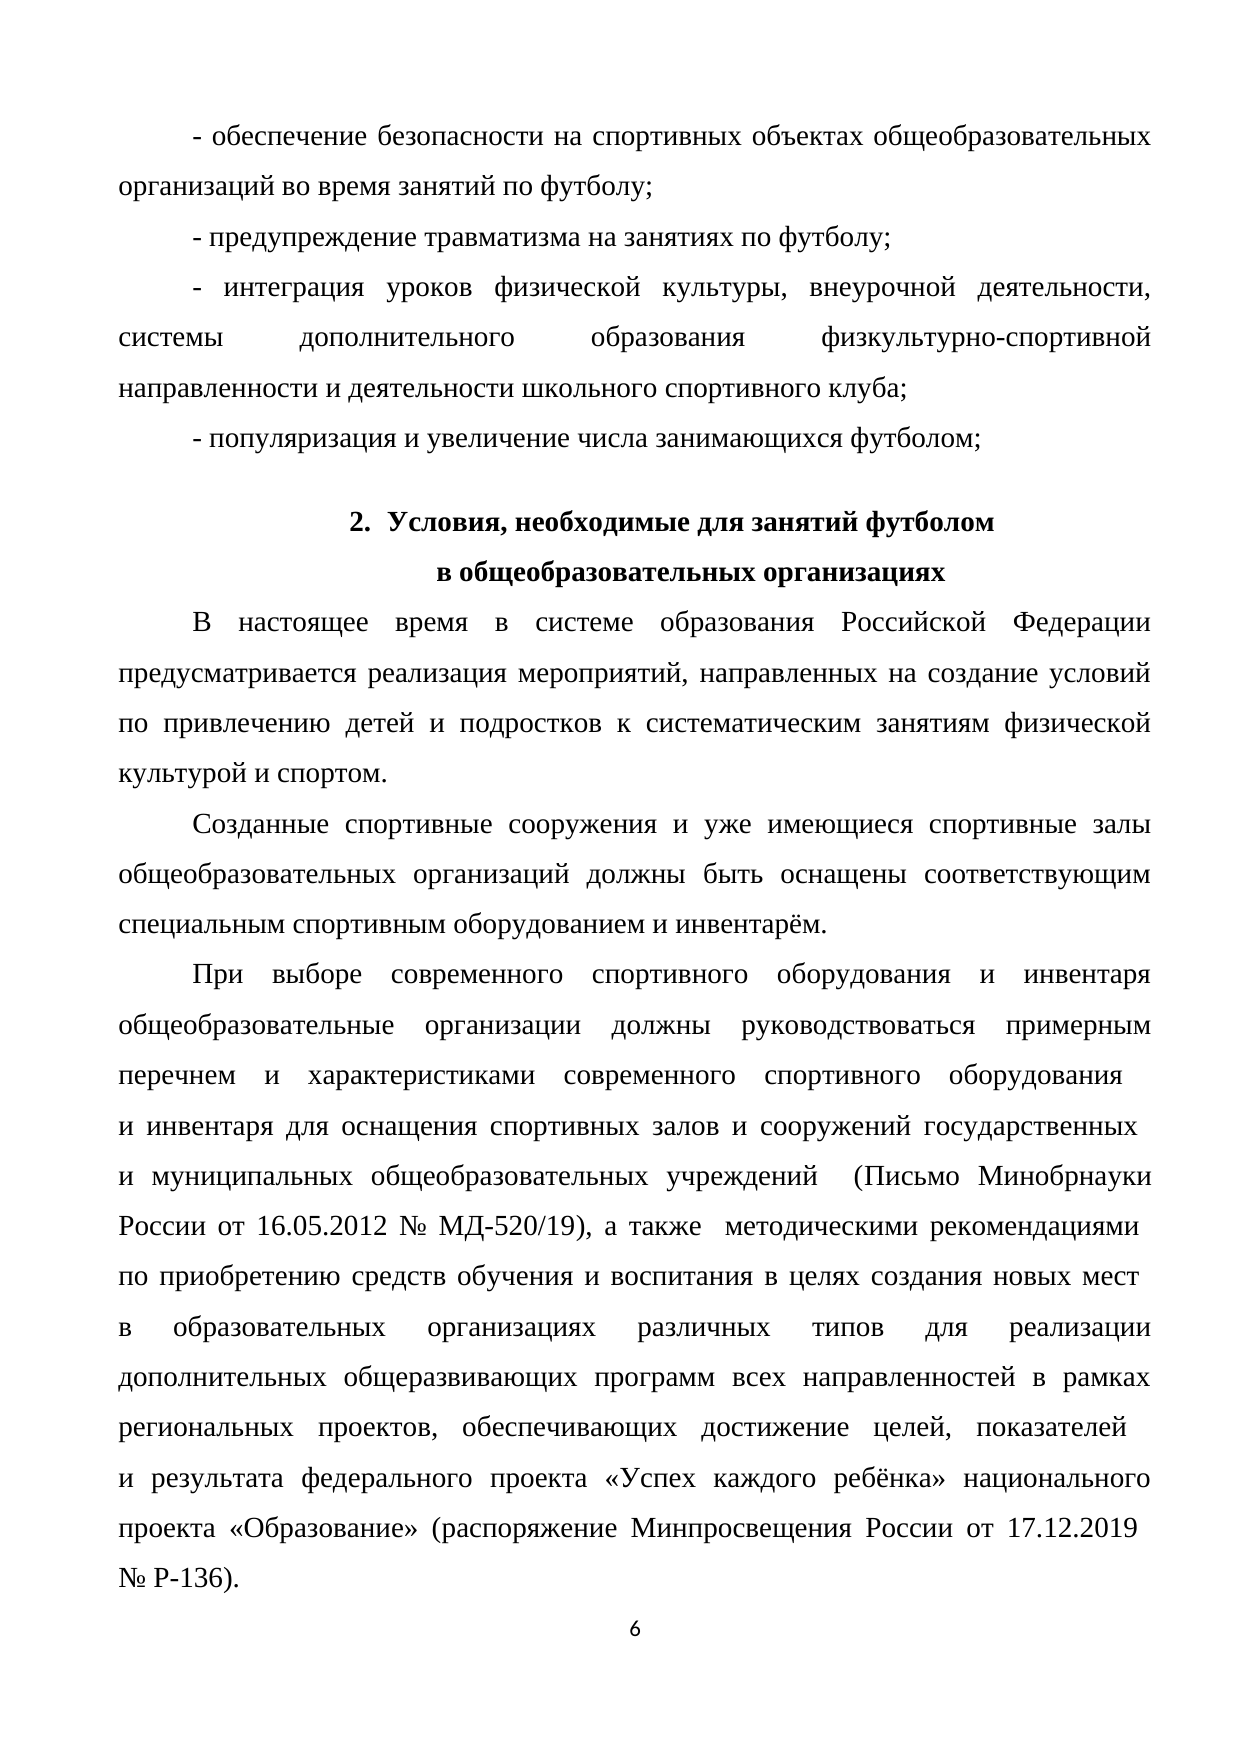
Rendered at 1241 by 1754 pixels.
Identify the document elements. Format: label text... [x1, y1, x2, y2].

text Созданные спортивные сооружения и уже имеющиеся спортивные залы общеобразовательных организаций должны быть оснащены соответствующим специальным спортивным оборудованием и инвентарём. [118, 806, 1152, 940]
text В настоящее время в системе образования Российской Федерации предусматривается реализация мероприятий, направленных на создание условий по привлечению детей и подростков к систематическим занятиям физической культурой и спортом. [118, 604, 1152, 789]
list Условия, необходимые для занятий футболом [192, 504, 1152, 537]
text - обеспечение безопасности на спортивных объектах общеобразовательных организаций во время занятий по футболу; [118, 118, 1152, 202]
text - популяризация и увеличение числа занимающихся футболом; [118, 420, 1152, 453]
text - интеграция уроков физической культуры, внеурочной деятельности, системы дополнительного образования физкультурно-спортивной направленности и деятельности школьного спортивного клуба; [118, 269, 1152, 403]
text При выборе современного спортивного оборудования и инвентаря общеобразовательные организации должны руководствоваться примерным перечнем и характеристиками современного спортивного оборудования и инвентаря для оснащения спортивных залов и сооружений государственных и муниципальных общеобразовательных учреждений (Письмо Минобрнауки России от 16.05.2012 № МД-520/19), а также методическими рекомендациями по приобретению средств обучения и воспитания в целях создания новых мест в образовательных организациях различных типов для реализации дополнительных общеразвивающих программ всех направленностей в рамках региональных проектов, обеспечивающих достижение целей, показателей и результата федерального проекта «Успех каждого ребёнка» национального проекта «Образование» (распоряжение Минпросвещения России от 17.12.2019 № Р-136). [118, 957, 1152, 1594]
list в общеобразовательных организациях [229, 554, 1152, 588]
text - предупреждение травматизма на занятиях по футболу; [118, 219, 1152, 252]
